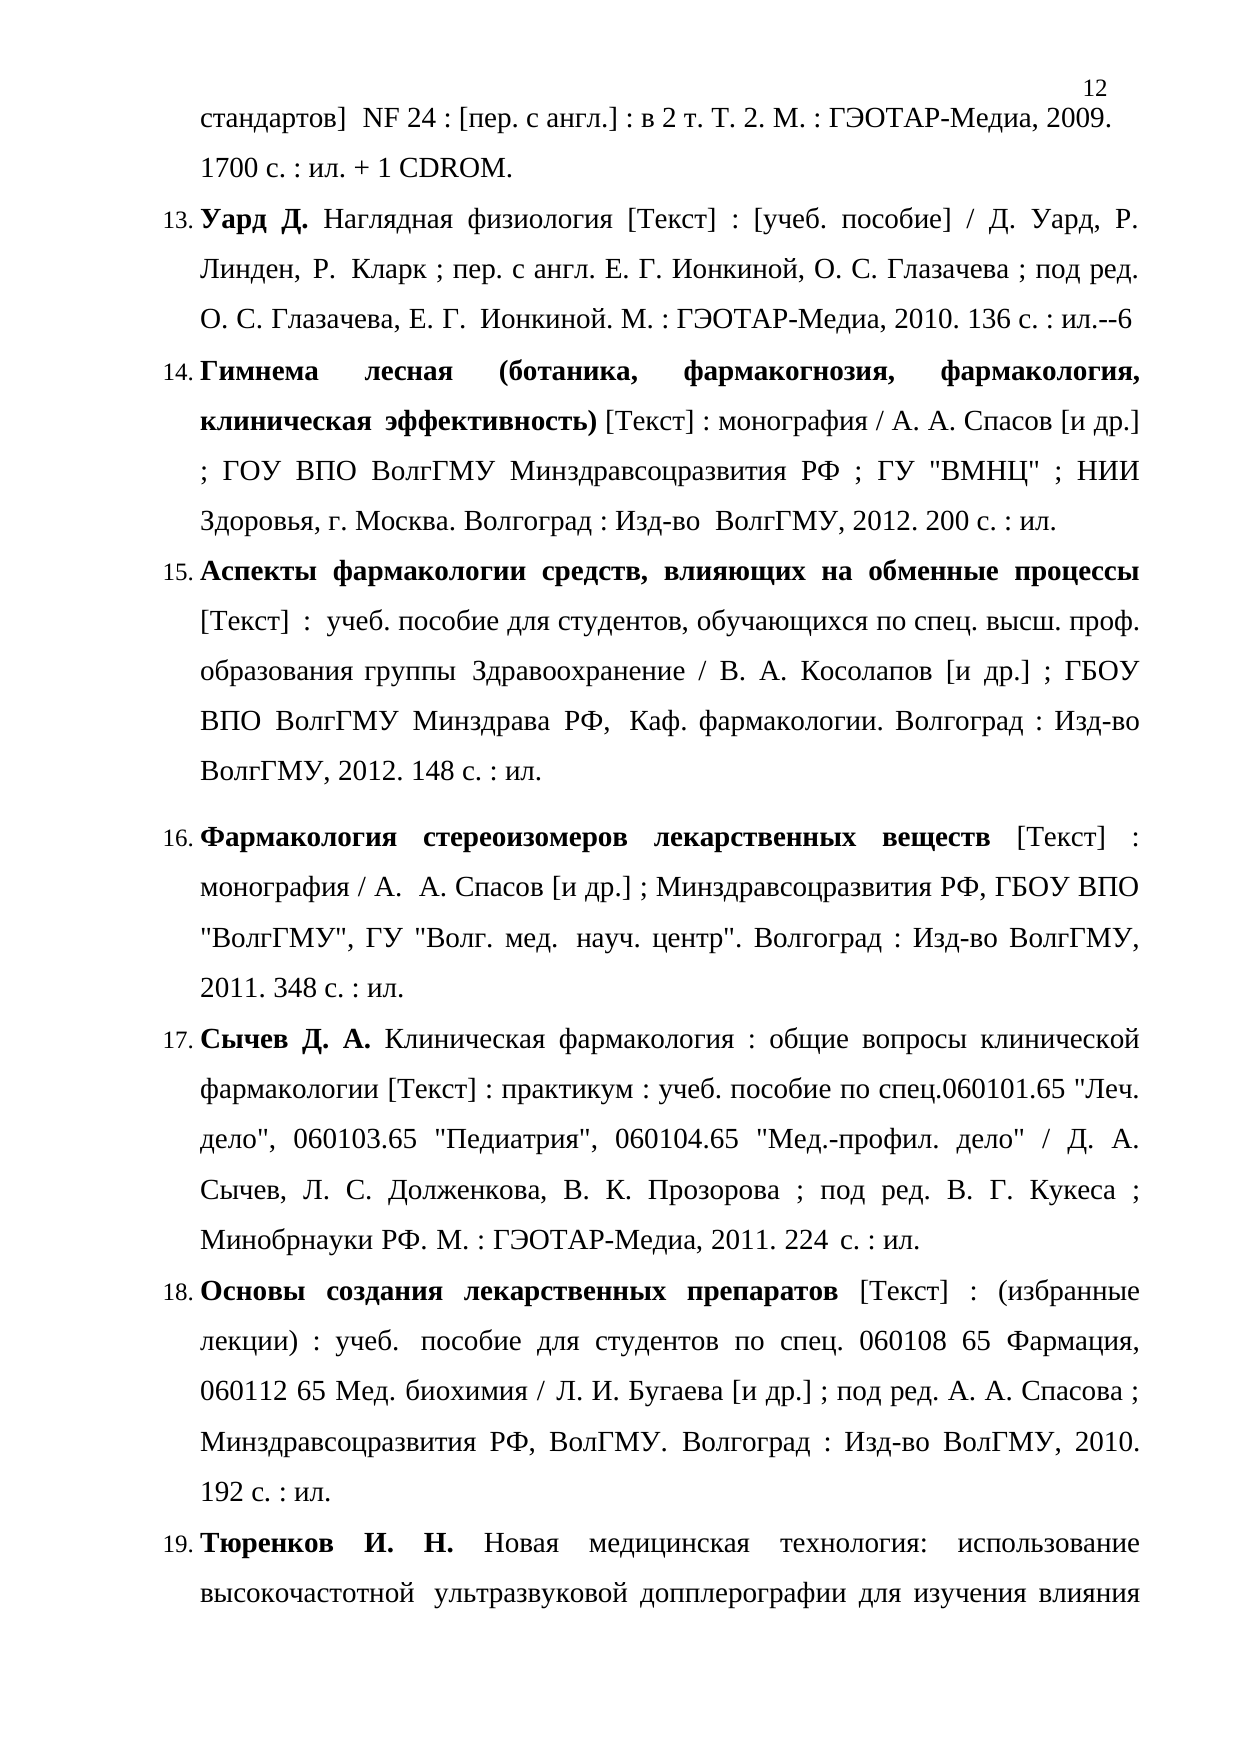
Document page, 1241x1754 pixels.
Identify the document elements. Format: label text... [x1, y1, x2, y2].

list Гимнема лесная (ботаника, фармакогнозия, фармакология, клиническая эффективность) [Текст] : монография / А. А. Спасов [и др.] ; ГОУ ВПО ВолгГМУ Минздравсоцразвития РФ ; ГУ "ВМНЦ" ; НИИ Здоровья, г. Москва. Волгоград : Изд-во ВолгГМУ, 2012. 200 с. : ил. [162, 353, 1140, 536]
list Основы создания лекарственных препаратов [Текст] : (избранные лекции) : учеб. пособие для студентов по спец. 060108 65 Фармация, 060112 65 Мед. биохимия / Л. И. Бугаева [и др.] ; под ред. А. А. Спасова ; Минздравсоцразвития РФ, ВолГМУ. Волгоград : Изд-во ВолГМУ, 2010. 192 с. : ил. [162, 1273, 1140, 1508]
list Сычев Д. А. Клиническая фармакология : общие вопросы клинической фармакологии [Текст] : практикум : учеб. пособие по спец.060101.65 "Леч. дело", 060103.65 "Педиатрия", 060104.65 "Мед.-профил. дело" / Д. А. Сычев, Л. С. Долженкова, В. К. Прозорова ; под ред. В. Г. Кукеса ; Минобрнауки РФ. М. : ГЭОТАР-Медиа, 2011. 224 с. : ил. [162, 1021, 1140, 1256]
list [162, 1525, 1140, 1609]
list Уард Д. Наглядная физиология [Текст] : [учеб. пособие] / Д. Уард, Р. Линден, Р. Кларк ; пер. с англ. Е. Г. Ионкиной, О. С. Глазачева ; под ред. О. С. Глазачева, Е. Г. Ионкиной. М. : ГЭОТАР-Медиа, 2010. 136 с. : ил.--6 [162, 201, 1139, 335]
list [162, 100, 1136, 184]
list Фармакология стереоизомеров лекарственных веществ [Текст] : монография / А. А. Спасов [и др.] ; Минздравсоцразвития РФ, ГБОУ ВПО "ВолгГМУ", ГУ "Волг. мед. науч. центр". Волгоград : Изд-во ВолгГМУ, 2011. 348 с. : ил. [162, 819, 1140, 1003]
list Аспекты фармакологии средств, влияющих на обменные процессы [Текст] : учеб. пособие для студентов, обучающихся по спец. высш. проф. образования группы Здравоохранение / В. А. Косолапов [и др.] ; ГБОУ ВПО ВолгГМУ Минздрава РФ, Каф. фармакологии. Волгоград : Изд-во ВолгГМУ, 2012. 148 с. : ил. [162, 553, 1140, 787]
